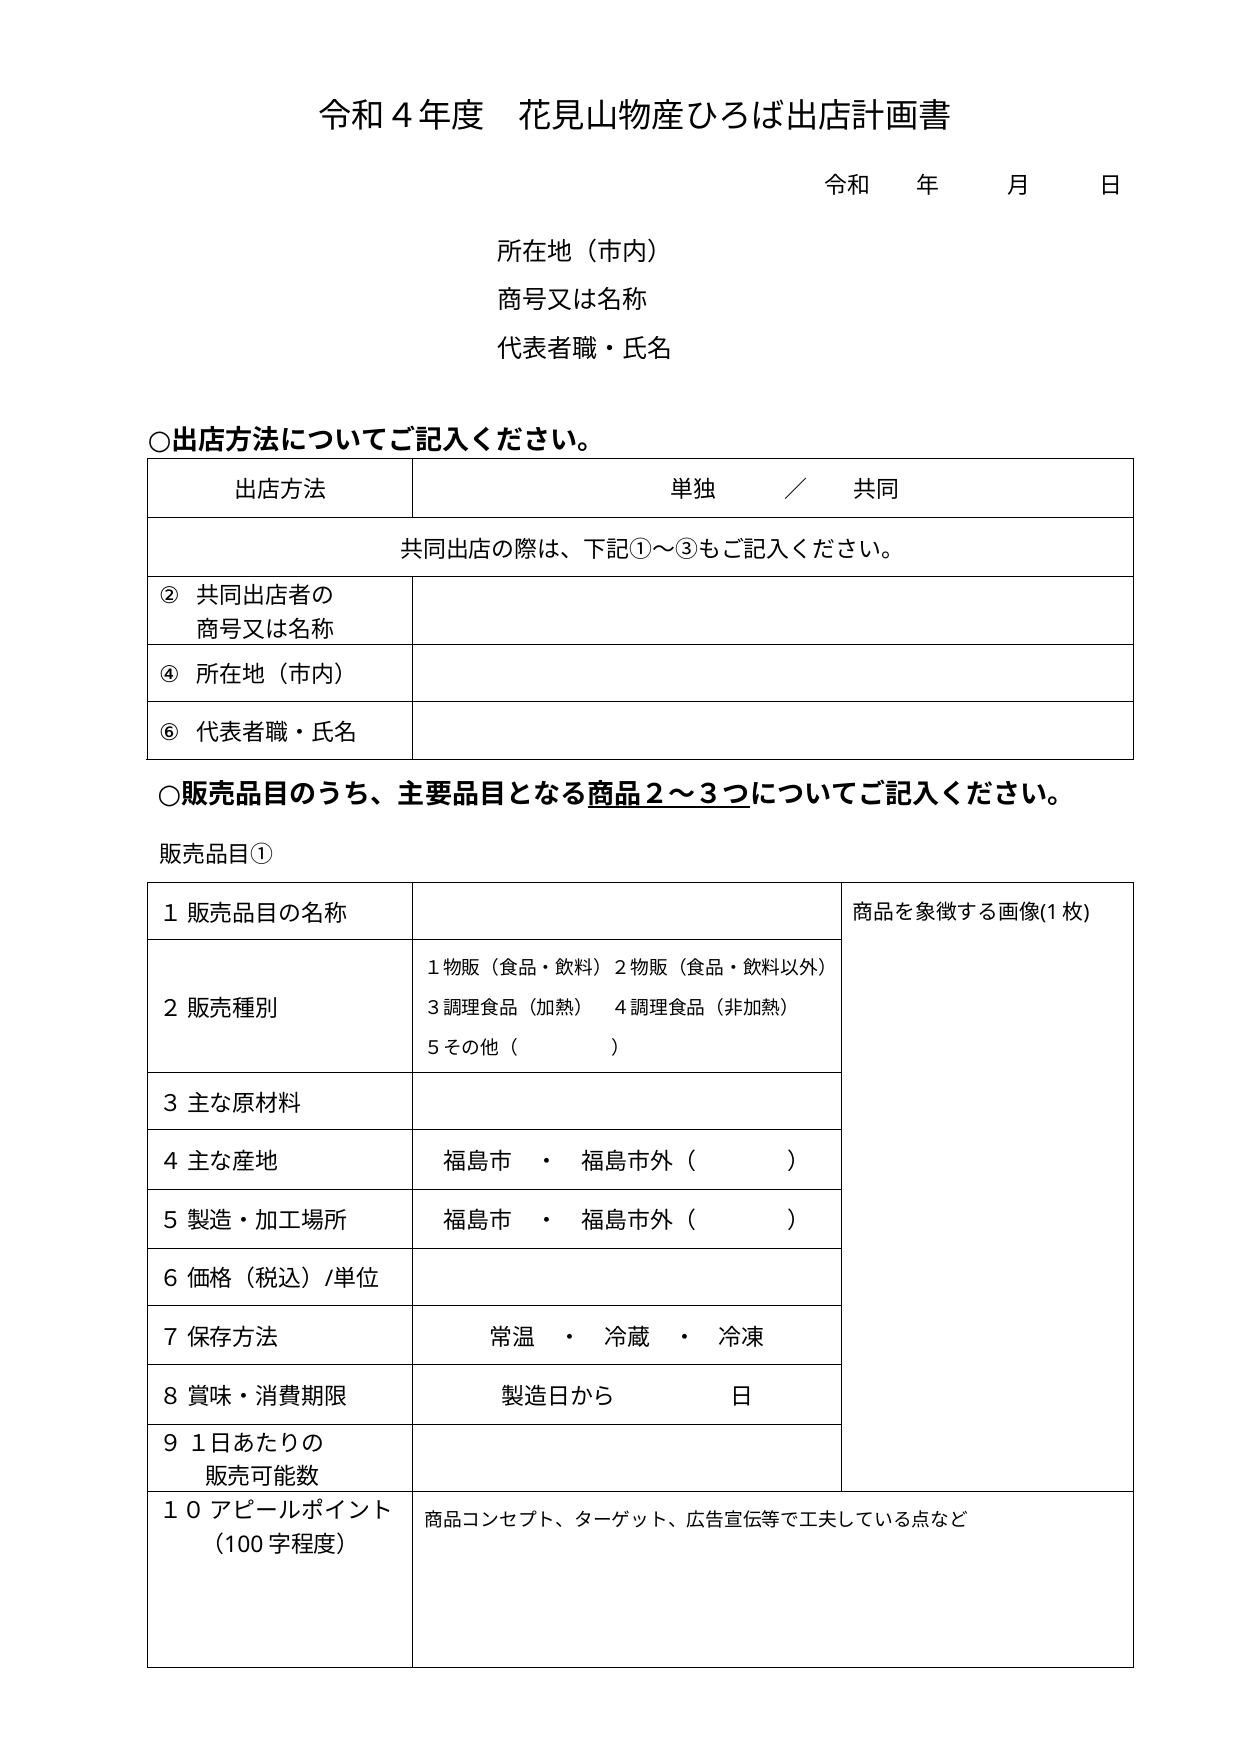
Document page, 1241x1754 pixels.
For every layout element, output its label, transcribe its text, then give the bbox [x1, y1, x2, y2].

table_cell [413, 883, 841, 939]
table_cell 常温 ・ 冷蔵 ・ 冷凍 [413, 1306, 841, 1364]
table_cell 代表者職・氏名 [148, 702, 412, 758]
table_cell ６ 価格（税込）/単位 [148, 1249, 412, 1305]
text 所在地（市内） [148, 231, 1122, 267]
table_header 出店方法 [148, 459, 412, 517]
table_cell ７ 保存方法 [148, 1306, 412, 1364]
table_cell ２ 販売種別 [148, 940, 412, 1072]
table_cell ○販売品目のうち、主要品目となる商品２～３つについてご記入ください。 [146, 760, 1133, 824]
table_cell ３ 主な原材料 [148, 1073, 412, 1129]
table_cell 共同出店の際は、下記①～③もご記入ください。 [148, 518, 1133, 576]
table_cell 福島市 ・ 福島市外（ ） [413, 1190, 841, 1248]
table_header 単独 ／ 共同 [413, 459, 1133, 517]
table_cell 商品を象徴する画像(1枚) [842, 883, 1133, 1491]
text 令和 年 月 日 [148, 167, 1122, 200]
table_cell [413, 1492, 1133, 1667]
table_cell [413, 577, 1133, 644]
text ○出店方法についてご記入ください。 [148, 418, 1122, 458]
table_cell [413, 645, 1133, 701]
table_cell ５ 製造・加工場所 [148, 1190, 412, 1248]
table_cell ９ １日あたりの 販売可能数 [148, 1425, 412, 1491]
text 代表者職・氏名 [148, 329, 1122, 365]
table_cell １物販（食品・飲料）２物販（食品・飲料以外） ３調理食品（加熱） ４調理食品（非加熱） ５その他（ ） [413, 940, 841, 1072]
table_cell [413, 702, 1133, 758]
table_cell 販売品目① [148, 824, 413, 882]
table_cell １ 販売品目の名称 [148, 883, 412, 939]
table_cell ４ 主な産地 [148, 1130, 412, 1188]
table_cell ８ 賞味・消費期限 [148, 1365, 412, 1424]
text 商号又は名称 [148, 280, 1122, 316]
table_cell 共同出店者の 商号又は名称 [148, 577, 412, 644]
table_cell 福島市 ・ 福島市外（ ） [413, 1130, 841, 1188]
text 令和４年度 花見山物産ひろば出店計画書 [148, 89, 1122, 137]
table_cell [413, 1073, 841, 1129]
table_cell 所在地（市内） [148, 645, 412, 701]
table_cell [148, 1492, 412, 1667]
table_cell [413, 1425, 841, 1491]
table_cell 製造日から 日 [413, 1365, 841, 1424]
table_cell [413, 1249, 841, 1305]
